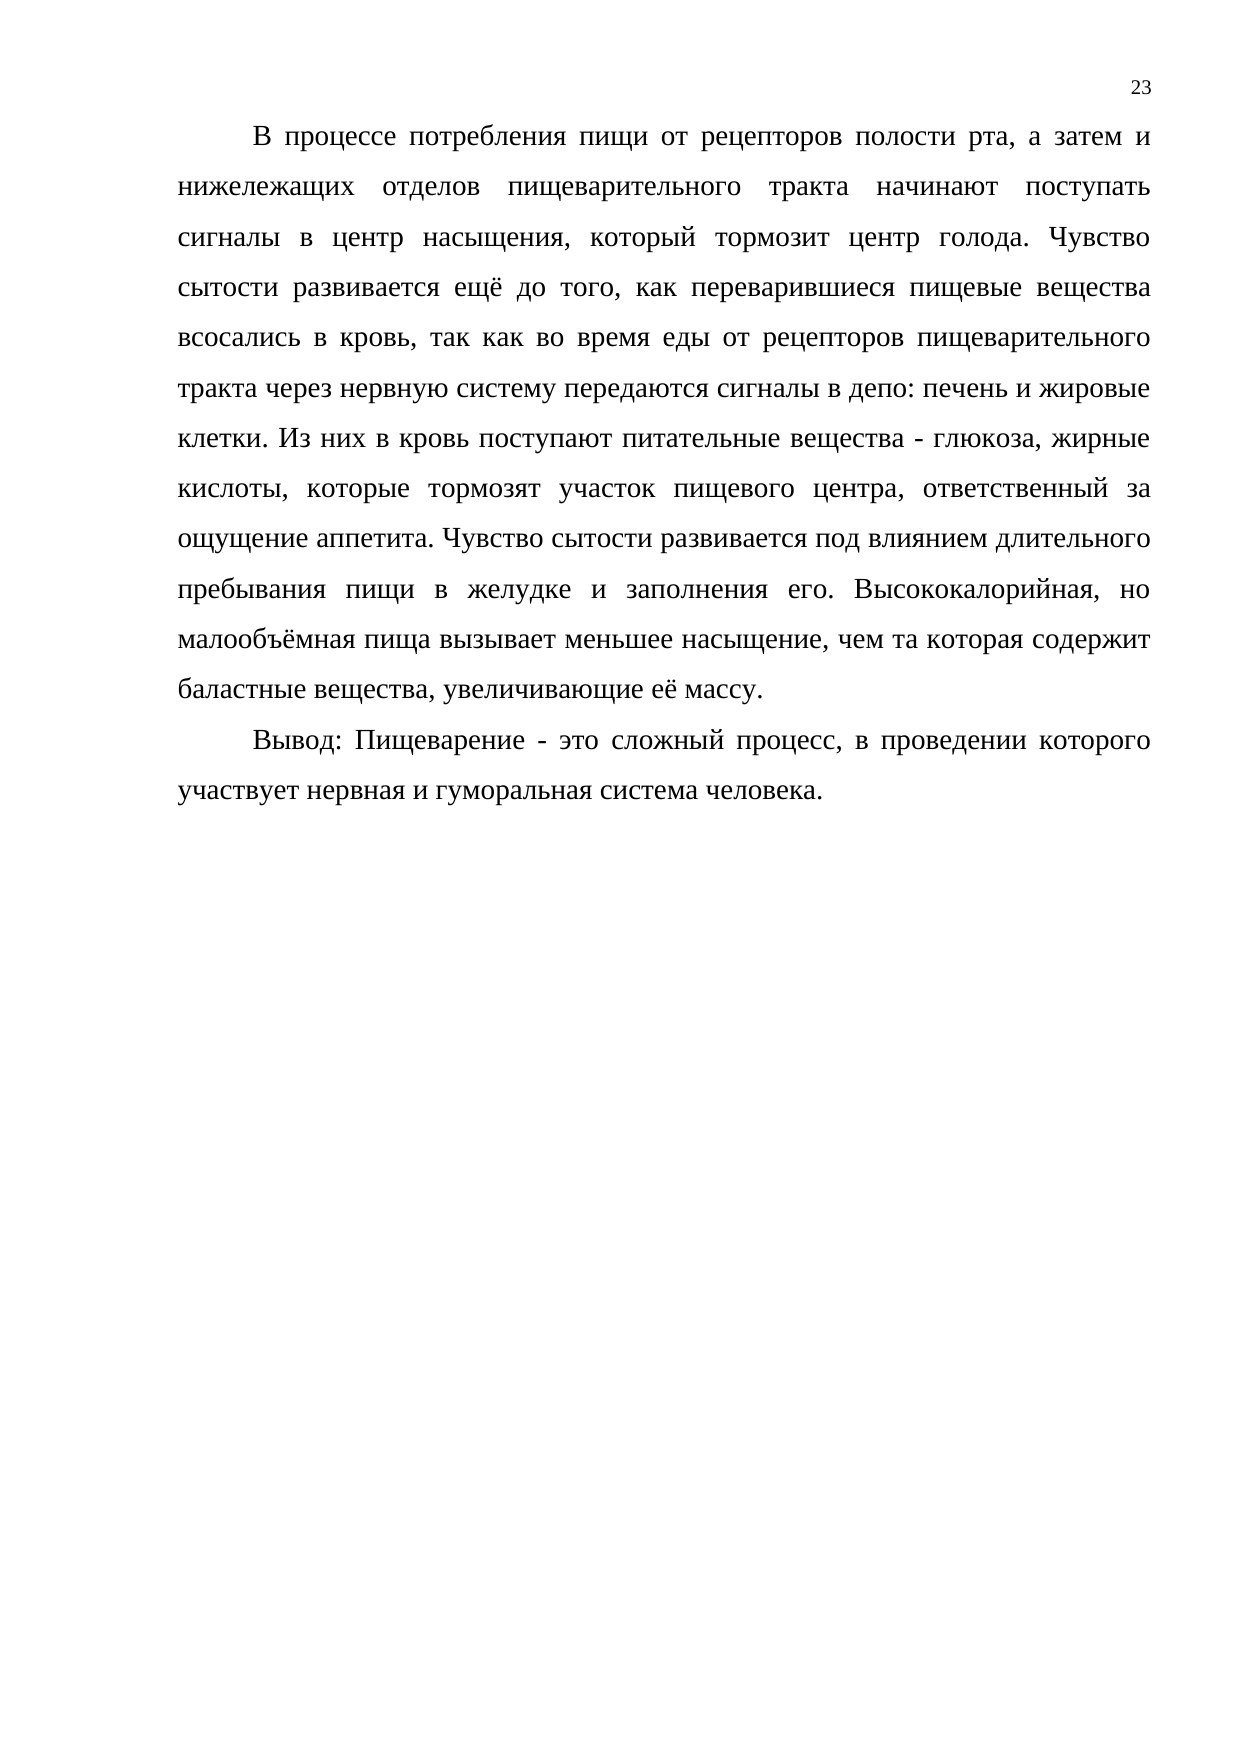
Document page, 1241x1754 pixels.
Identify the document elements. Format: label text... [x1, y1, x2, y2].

text В процессе потребления пищи от рецепторов полости рта, а затем и нижележащих отделов пищеварительного тракта начинают поступать сигналы в центр насыщения, который тормозит центр голода. Чувство сытости развивается ещё до того, как переварившиеся пищевые вещества всосались в кровь, так как во время еды от рецепторов пищеварительного тракта через нервную систему передаются сигналы в депо: печень и жировые клетки. Из них в кровь поступают питательные вещества - глюкоза, жирные кислоты, которые тормозят участок пищевого центра, ответственный за ощущение аппетита. Чувство сытости развивается под влиянием длительного пребывания пищи в желудке и заполнения его. Высококалорийная, но малообъёмная пища вызывает меньшее насыщение, чем та которая содержит баластные вещества, увеличивающие её массу. [177, 118, 1152, 705]
text Вывод: Пищеварение - это сложный процесс, в проведении которого участвует нервная и гуморальная система человека. [177, 722, 1152, 806]
